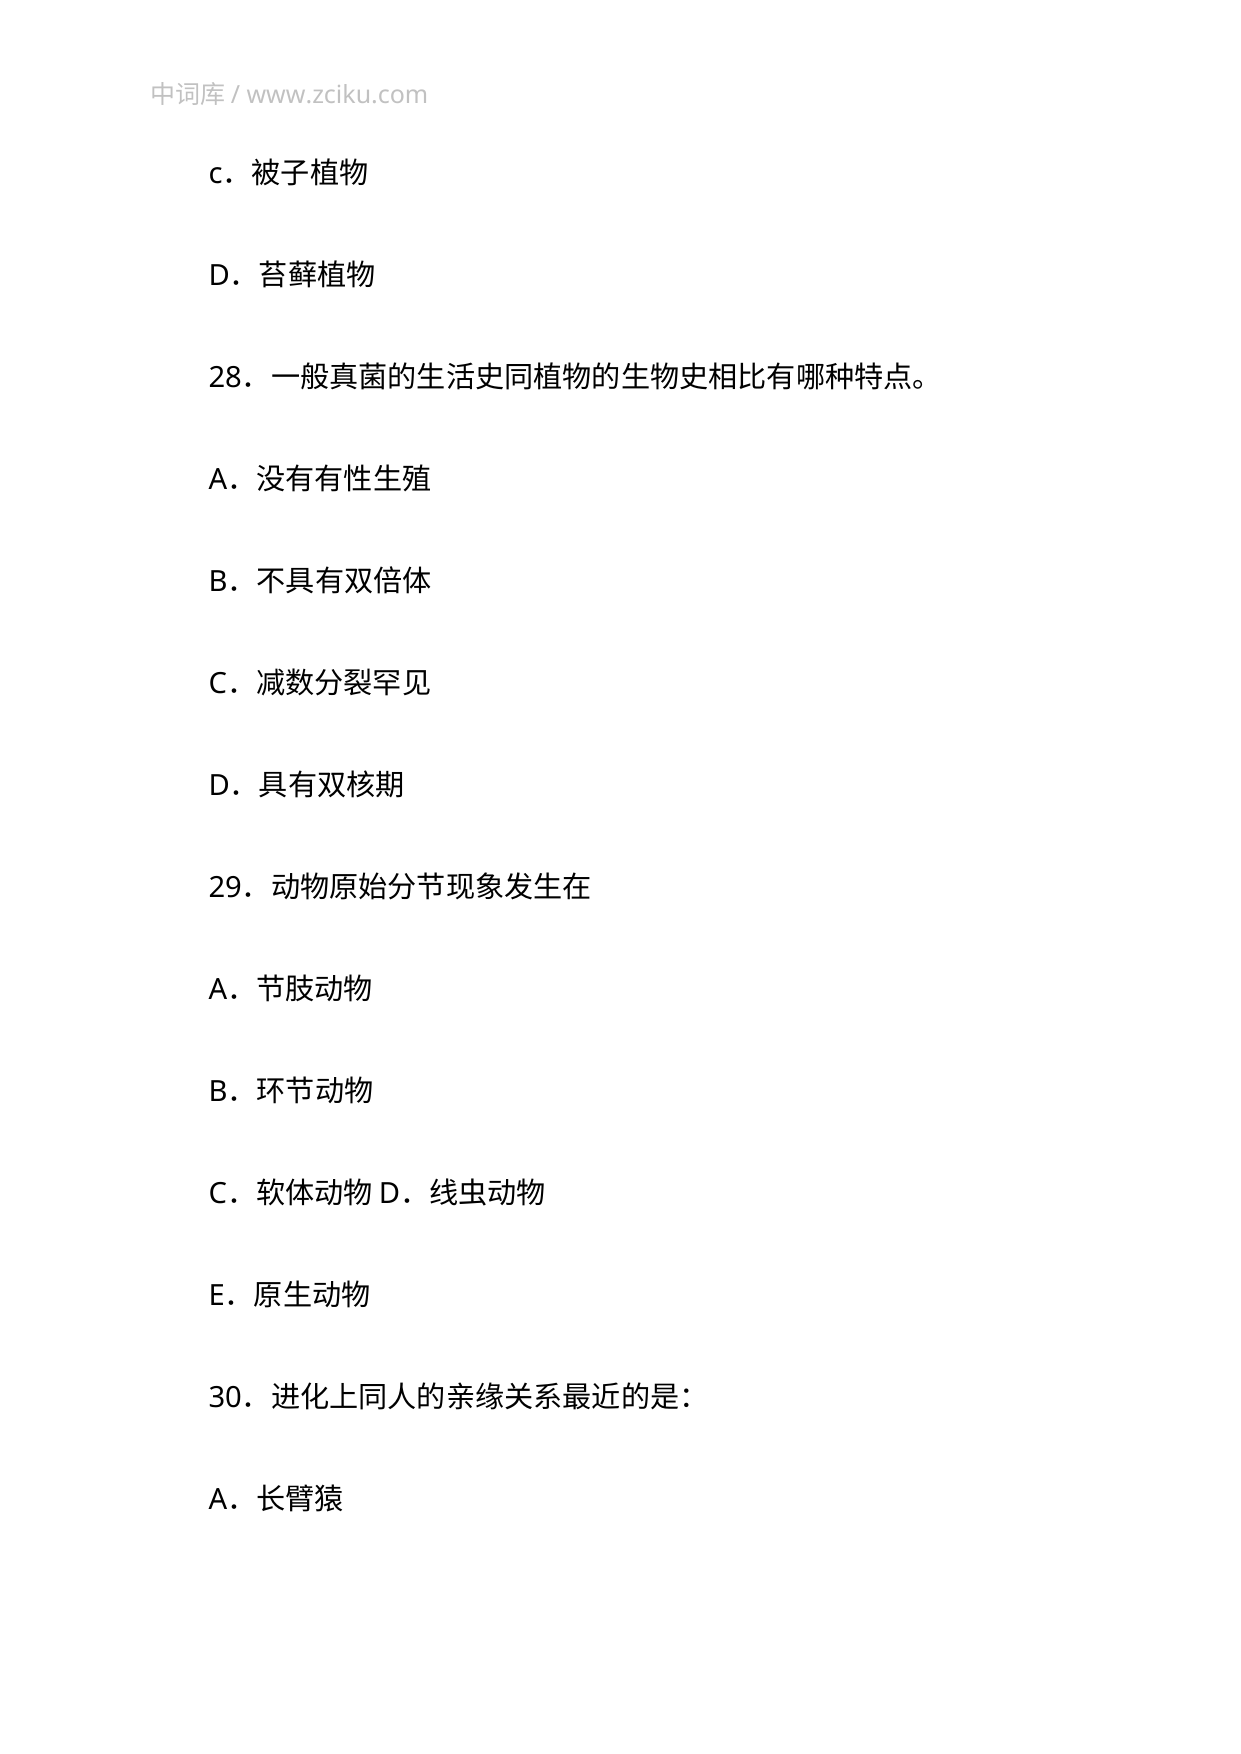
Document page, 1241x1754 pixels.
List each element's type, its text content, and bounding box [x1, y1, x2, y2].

text A．没有有性生殖 [150, 456, 1090, 498]
text C．软体动物D．线虫动物 [150, 1170, 1090, 1212]
text A．节肢动物 [150, 966, 1090, 1008]
text C．减数分裂罕见 [150, 660, 1090, 702]
text A．长臂猿 [150, 1476, 1090, 1518]
text 30．进化上同人的亲缘关系最近的是： [150, 1374, 1090, 1416]
text 28．一般真菌的生活史同植物的生物史相比有哪种特点。 [150, 354, 1090, 396]
text E．原生动物 [150, 1272, 1090, 1314]
text B．不具有双倍体 [150, 558, 1090, 600]
text c．被子植物 [150, 150, 1090, 192]
text 29．动物原始分节现象发生在 [150, 864, 1090, 906]
text D．苔藓植物 [150, 252, 1090, 294]
text D．具有双核期 [150, 762, 1090, 804]
text B．环节动物 [150, 1068, 1090, 1110]
